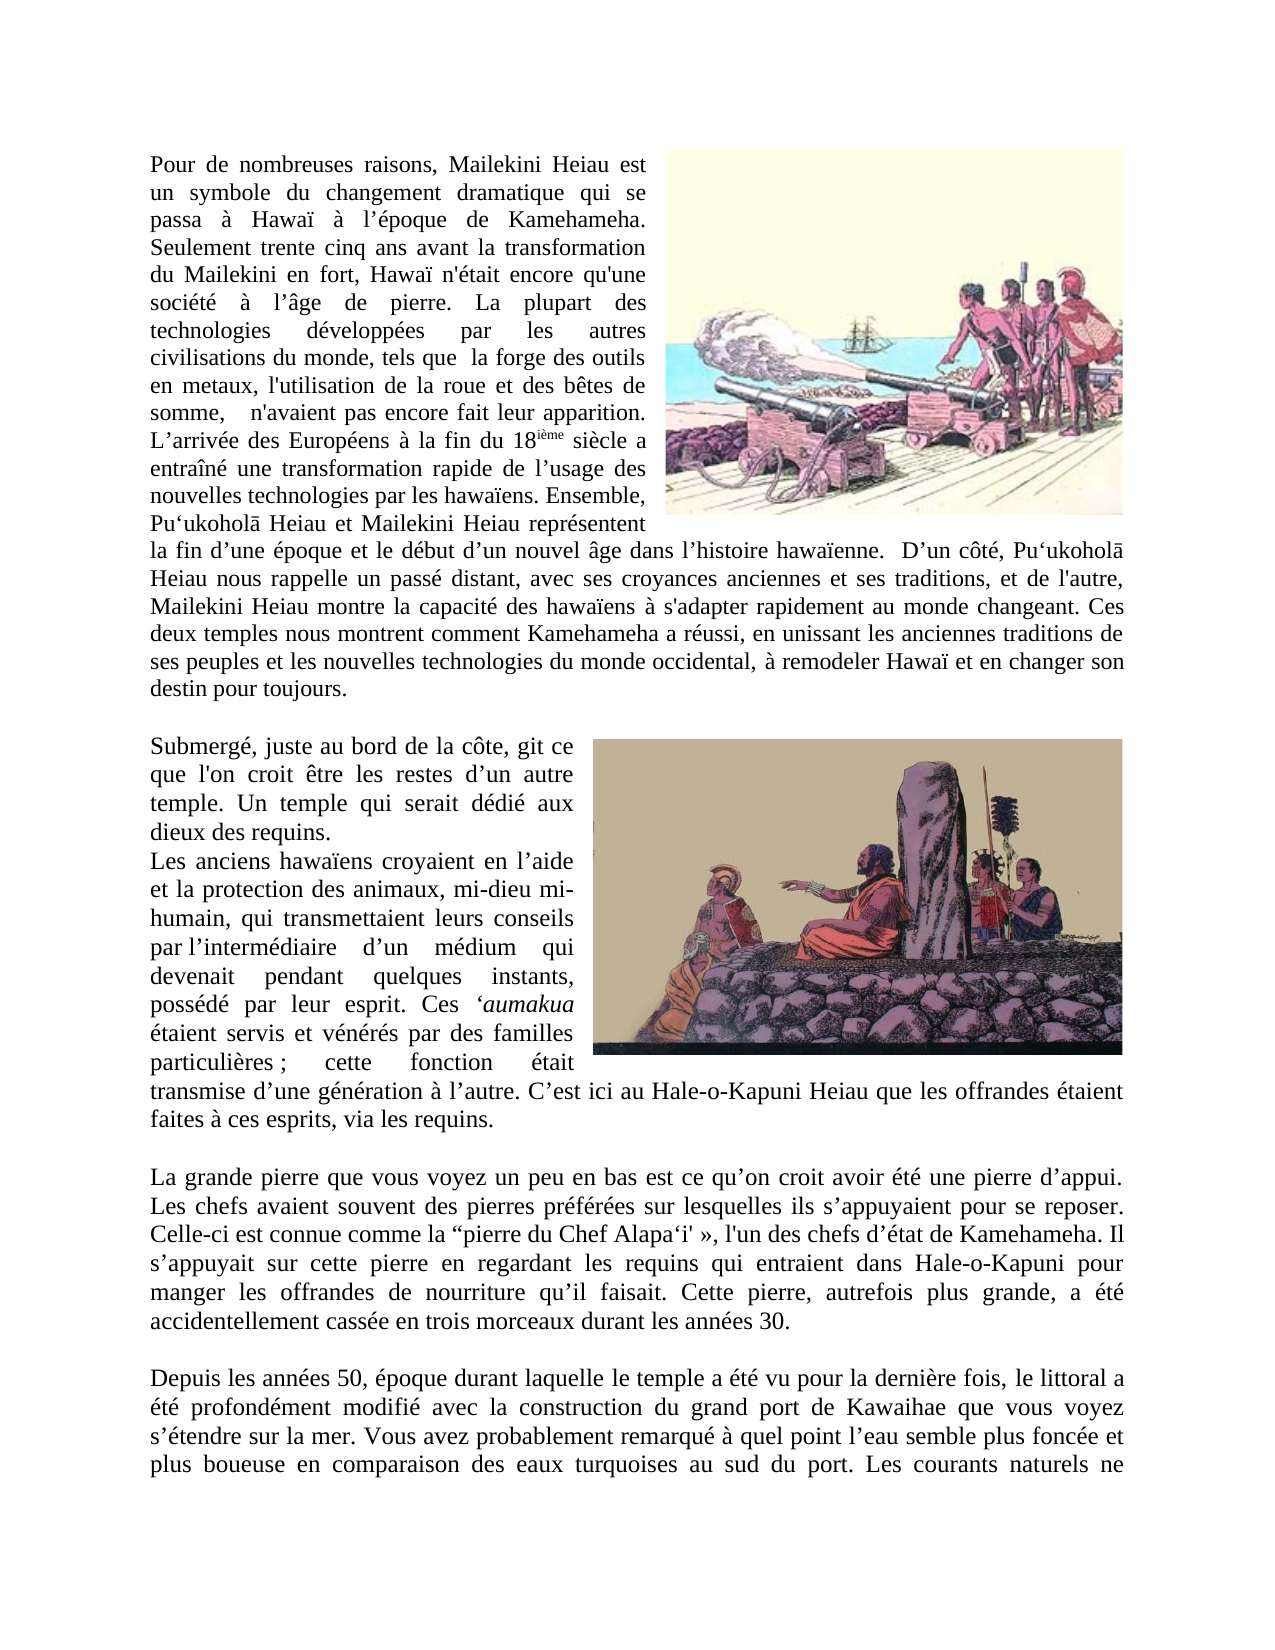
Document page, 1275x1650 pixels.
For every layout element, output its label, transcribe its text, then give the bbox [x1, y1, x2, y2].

picture [593, 739, 1123, 1055]
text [150, 1363, 1125, 1478]
picture [665, 149, 1123, 515]
text La grande pierre que vous voyez un peu en bas est ce qu’on croit avoir été une pierre d’appui. Les chefs avaient souvent des pierres préférées sur lesquelles ils s’appuyaient pour se reposer. Celle-ci est connue comme la “pierre du Chef Alapa‘i' », l'un des chefs d’état de Kamehameha. Il s’appuyait sur cette pierre en regardant les requins qui entraient dans Hale-o-Kapuni pour manger les offrandes de nourriture qu’il faisait. Cette pierre, autrefois plus grande, a été accidentellement cassée en trois morceaux durant les années 30. [150, 1162, 1125, 1334]
text Submergé, juste au bord de la côte, git ce que l'on croit être les restes d’un autre temple. Un temple qui serait dédié aux dieux des requins. [150, 731, 1125, 846]
text Les anciens hawaïens croyaient en l’aide et la protection des animaux, mi-dieu mi-humain, qui transmettaient leurs conseils par l’intermédiaire d’un médium qui devenait pendant quelques instants, possédé par leur esprit. Ces ‘aumakua étaient servis et vénérés par des familles particulières ; cette fonction était transmise d’une génération à l’autre. C’est ici au Hale-o-Kapuni Heiau que les offrandes étaient faites à ces esprits, via les requins. [150, 846, 1125, 1133]
